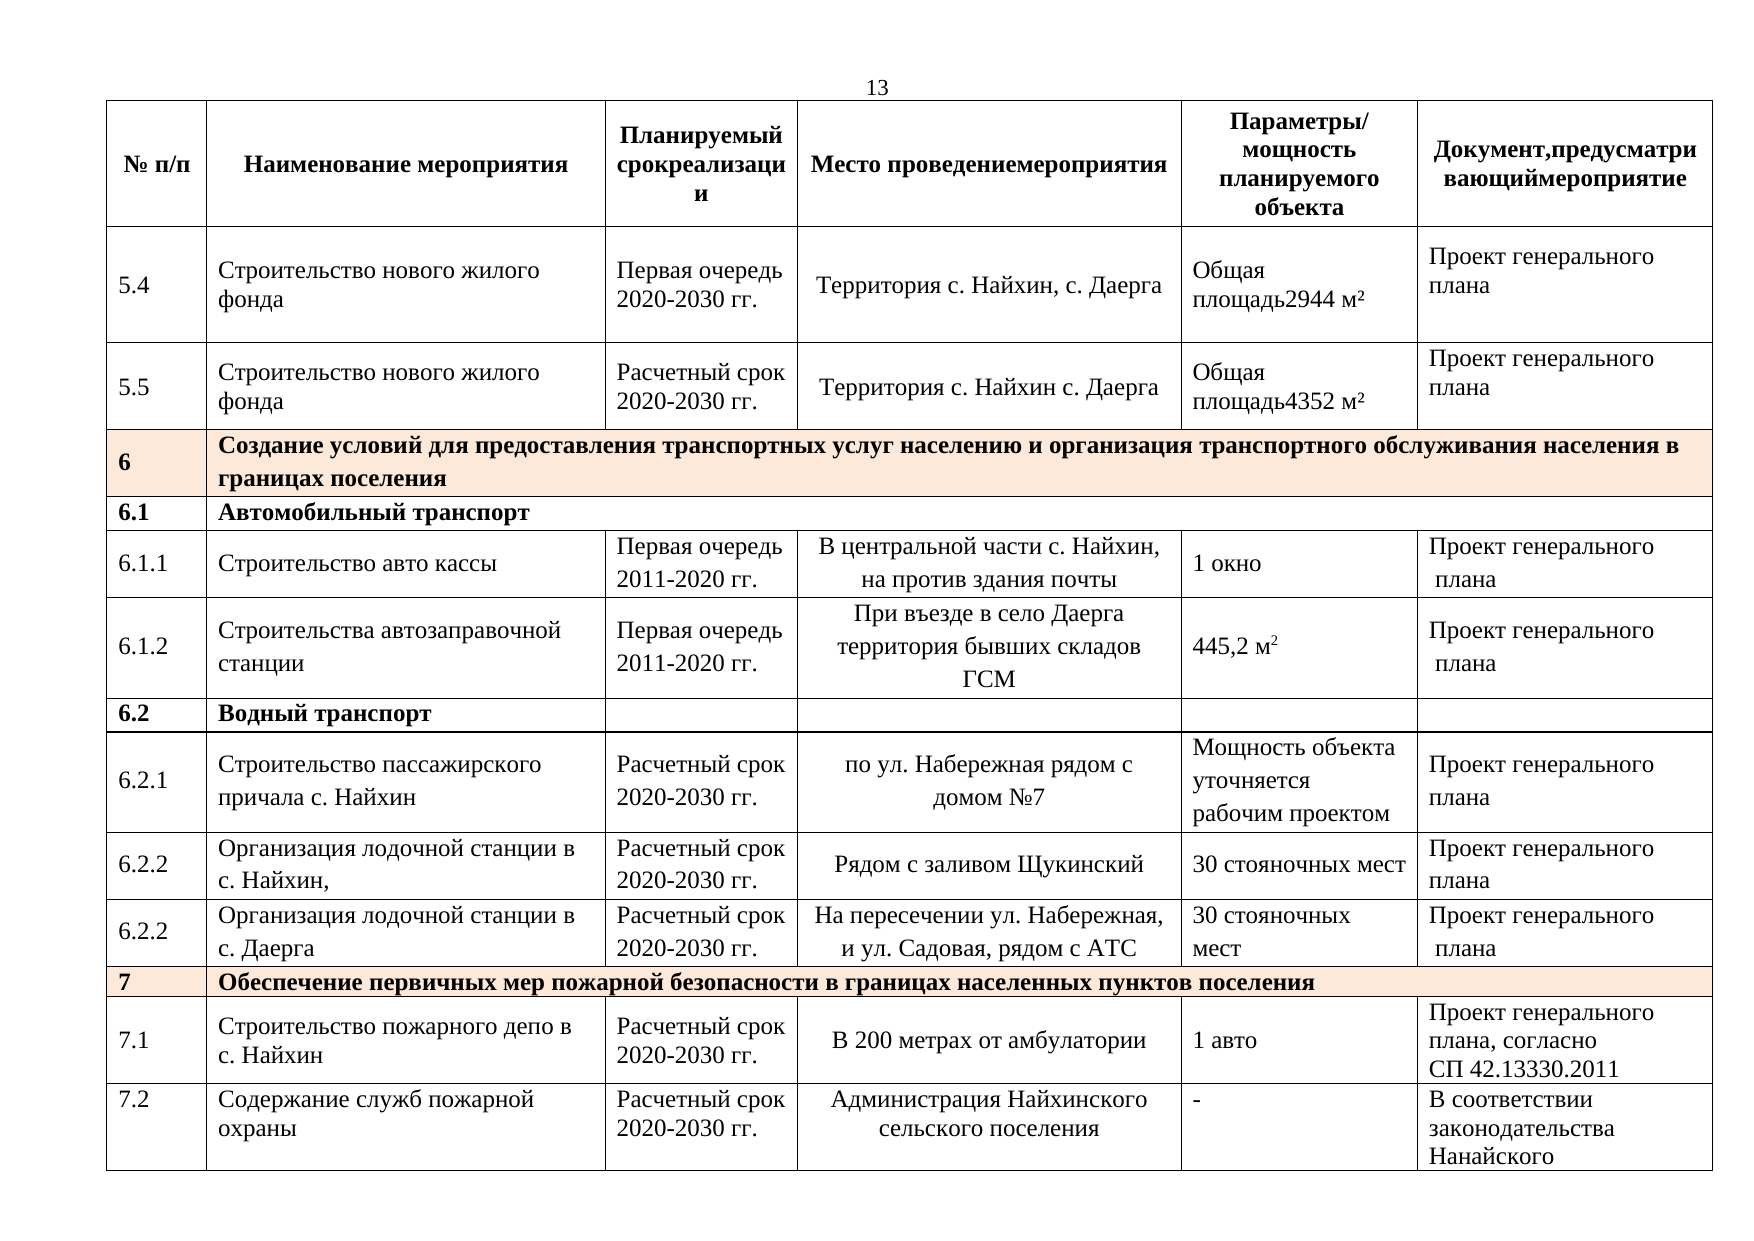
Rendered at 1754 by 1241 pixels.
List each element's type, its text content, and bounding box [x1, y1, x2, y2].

table_cell Проект генерального плана [1418, 343, 1712, 429]
table_cell Содержание служб пожарной охраны [207, 1084, 605, 1170]
table_cell Проект генерального плана [1418, 833, 1712, 899]
table_cell Проект генерального плана [1418, 900, 1712, 966]
table_cell Расчетный срок 2020-2030 гг. [606, 343, 797, 429]
table_cell Рядом с заливом Щукинский [798, 833, 1181, 899]
table_header Документ,предусматривающиймероприятие [1418, 101, 1712, 226]
table_cell Организация лодочной станции в с. Найхин, [207, 833, 605, 899]
table_cell 5.5 [107, 343, 206, 429]
table_cell В соответствии законодательства Нанайского муниципального района [1418, 1084, 1712, 1170]
table_cell [1418, 699, 1712, 731]
table_header Параметры/мощность планируемого объекта [1182, 101, 1417, 226]
table_cell 30 стояночных мест [1182, 833, 1417, 899]
table_cell Создание условий для предоставления транспортных услуг населению и организация транспортного обслуживания населения в границах поселения [207, 430, 1712, 496]
table_cell 5.4 [107, 227, 206, 342]
table_cell Строительство пожарного депо в с. Найхин [207, 997, 605, 1083]
table_cell Водный транспорт [207, 699, 605, 731]
table_cell Мощность объекта уточняется рабочим проектом [1182, 733, 1417, 832]
table_cell [1182, 699, 1417, 731]
table_cell Обеспечение первичных мер пожарной безопасности в границах населенных пунктов поселения [207, 967, 1712, 996]
table_header № п/п [107, 101, 206, 226]
table_cell При въезде в село Даерга территория бывших складов ГСМ [798, 598, 1181, 697]
table_cell Территория с. Найхин, с. Даерга [798, 227, 1181, 342]
table_cell [798, 699, 1181, 731]
table_cell - [1182, 1084, 1417, 1170]
table_header Место проведениемероприятия [798, 101, 1181, 226]
table_cell Строительство нового жилого фонда [207, 343, 605, 429]
table_cell Автомобильный транспорт [207, 497, 1712, 530]
table_cell 6.1.2 [107, 598, 206, 697]
table_cell На пересечении ул. Набережная, и ул. Садовая, рядом с АТС [798, 900, 1181, 966]
table_cell Строительство нового жилого фонда [207, 227, 605, 342]
table_cell Проект генерального плана [1418, 531, 1712, 597]
table_cell 1 окно [1182, 531, 1417, 597]
table_cell Проект генерального плана [1418, 227, 1712, 342]
table_cell Строительство пассажирского причала с. Найхин [207, 733, 605, 832]
table_cell 7.1 [107, 997, 206, 1083]
table_cell 6.1 [107, 497, 206, 530]
table_cell 7.2 [107, 1084, 206, 1170]
table_header Планируемый срокреализации [606, 101, 797, 226]
table_cell В центральной части с. Найхин, на против здания почты [798, 531, 1181, 597]
table_cell Первая очередь 2020-2030 гг. [606, 227, 797, 342]
table_cell Первая очередь 2011-2020 гг. [606, 531, 797, 597]
table_cell Общая площадь4352 м² [1182, 343, 1417, 429]
table_cell Проект генерального плана, согласно СП 42.13330.2011 [1418, 997, 1712, 1083]
table_cell Территория с. Найхин с. Даерга [798, 343, 1181, 429]
table_cell 6.1.1 [107, 531, 206, 597]
table_cell [606, 699, 797, 731]
table_cell Общая площадь2944 м² [1182, 227, 1417, 342]
table_cell 6.2.2 [107, 900, 206, 966]
table_cell Первая очередь 2011-2020 гг. [606, 598, 797, 697]
table_cell по ул. Набережная рядом с домом №7 [798, 733, 1181, 832]
table_cell Администрация Найхинского сельского поселения [798, 1084, 1181, 1170]
table_cell В 200 метрах от амбулатории [798, 997, 1181, 1083]
table_cell Проект генерального плана [1418, 598, 1712, 697]
table_cell Организация лодочной станции в с. Даерга [207, 900, 605, 966]
table_header Наименование мероприятия [207, 101, 605, 226]
table_cell Проект генерального плана [1418, 733, 1712, 832]
table_cell Расчетный срок 2020-2030 гг. [606, 733, 797, 832]
table_cell 1 авто [1182, 997, 1417, 1083]
table_cell 7 [107, 967, 206, 996]
table_cell 6.2 [107, 699, 206, 731]
table_cell Строительство авто кассы [207, 531, 605, 597]
table_cell 6 [107, 430, 206, 496]
table_cell Расчетный срок 2020-2030 гг. [606, 1084, 797, 1170]
table_cell Расчетный срок 2020-2030 гг. [606, 833, 797, 899]
table_cell Расчетный срок 2020-2030 гг. [606, 900, 797, 966]
table_cell 6.2.2 [107, 833, 206, 899]
table_cell Расчетный срок 2020-2030 гг. [606, 997, 797, 1083]
table_cell 6.2.1 [107, 733, 206, 832]
table_cell Строительства автозаправочной станции [207, 598, 605, 697]
table_cell 445,2 м2 [1182, 598, 1417, 697]
table_cell 30 стояночных мест [1182, 900, 1417, 966]
